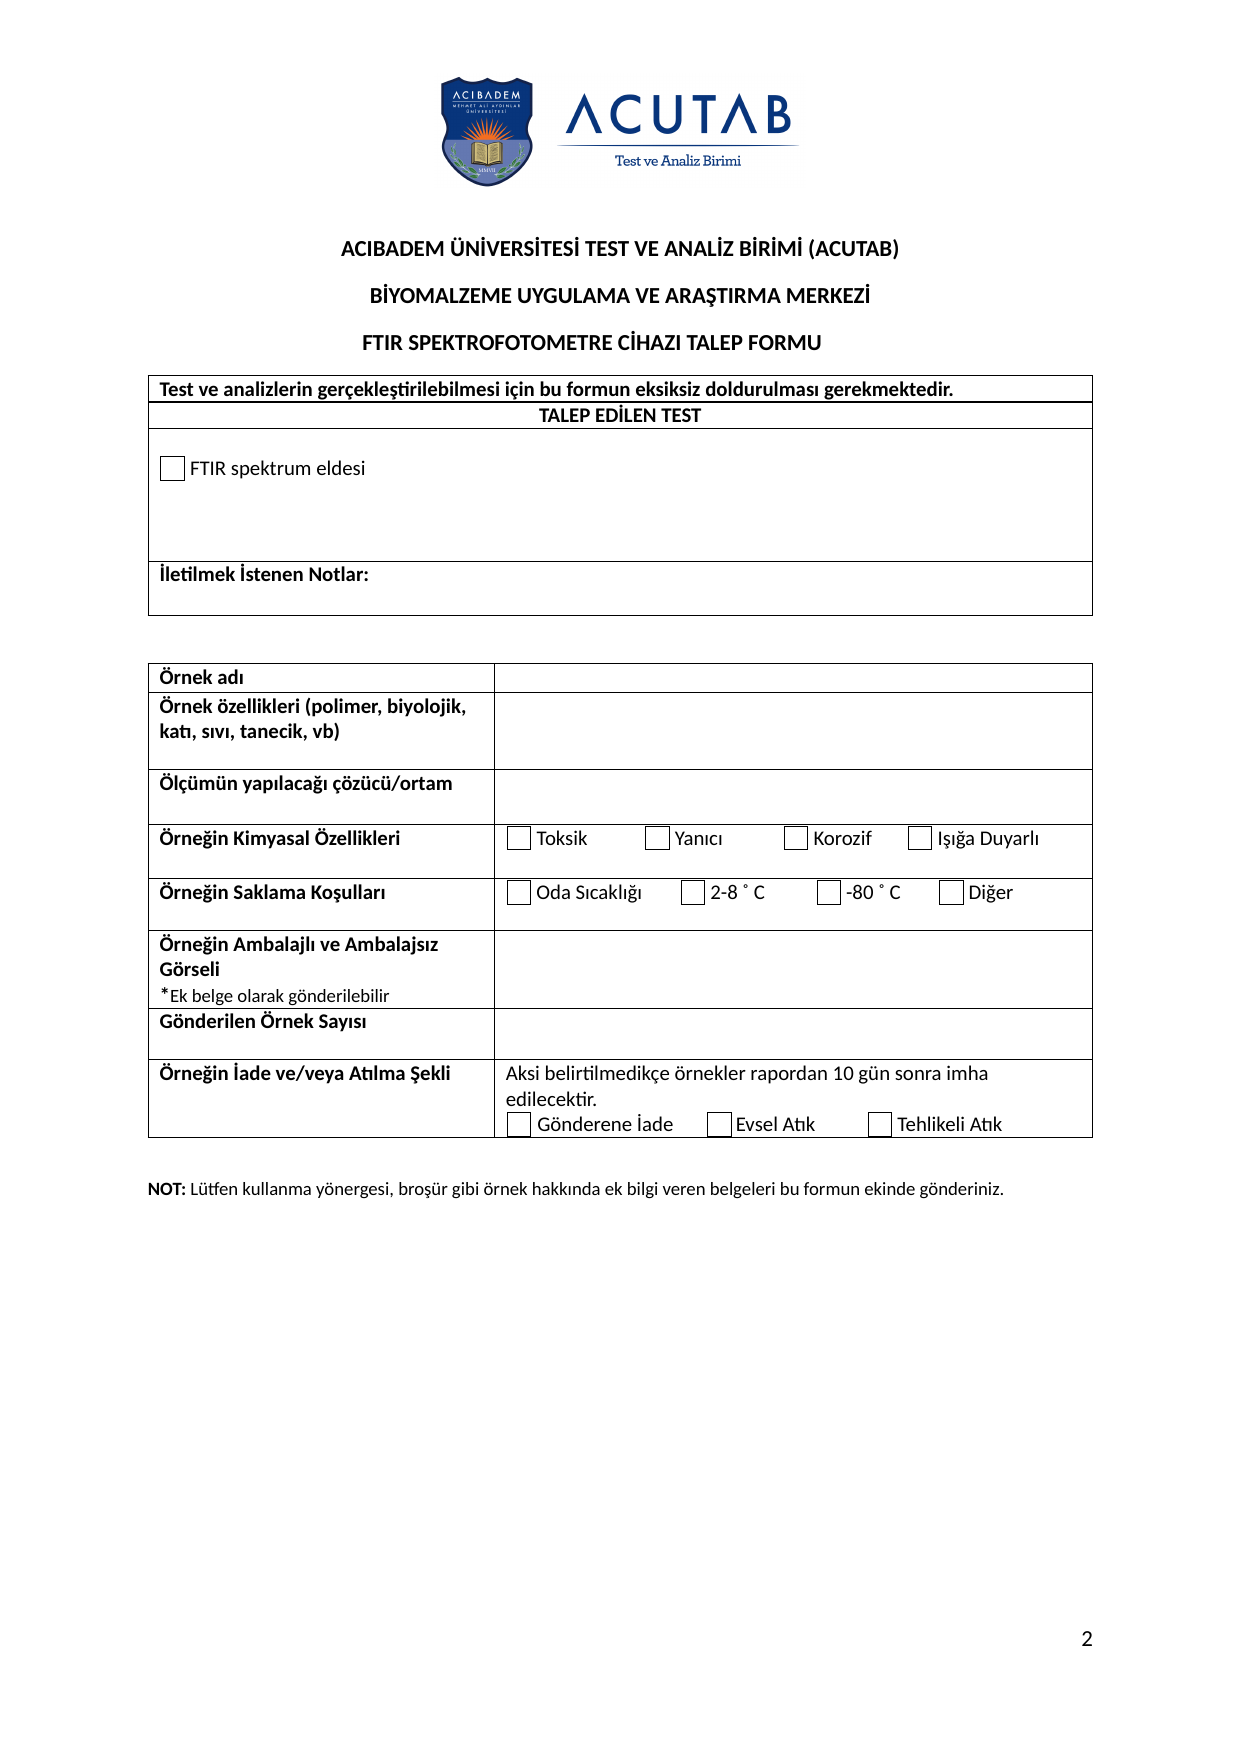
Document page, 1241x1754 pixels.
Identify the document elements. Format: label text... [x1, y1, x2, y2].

table_cell TALEP EDİLEN TEST [149, 403, 1092, 428]
table_cell [495, 770, 1092, 824]
table_cell Örneğin Ambalajlı ve Ambalajsız Görseli *Ek belge olarak gönderilebilir [149, 931, 494, 1007]
picture [434, 73, 807, 188]
table_cell İletilmek İstenen Notlar: [149, 562, 1092, 615]
table_cell Ölçümün yapılacağı çözücü/ortam [149, 770, 494, 824]
table_cell Örneğin Saklama Koşulları [149, 879, 494, 930]
table_cell Oda Sıcaklığı 2-8 ˚ C -80 ˚ C Diğer [495, 879, 1092, 930]
table_cell [495, 931, 1092, 1007]
table_cell [495, 1009, 1092, 1059]
table_header [495, 664, 1092, 692]
text NOT: Lütfen kullanma yönergesi, broşür gibi örnek hakkında ek bilgi veren belgeleri bu formun ekinde gönderiniz. [148, 1177, 1093, 1200]
table_cell Gönderilen Örnek Sayısı [149, 1009, 494, 1059]
table_cell Örneğin Kimyasal Özellikleri [149, 825, 494, 878]
table_cell Toksik Yanıcı Korozif Işığa Duyarlı [495, 825, 1092, 878]
table_header Örnek adı [149, 664, 494, 692]
text FTIR SPEKTROFOTOMETRE CİHAZI TALEP FORMU [148, 328, 1093, 356]
table_header Test ve analizlerin gerçekleştirilebilmesi için bu formun eksiksiz doldurulması gerekmektedir. [149, 376, 1092, 401]
table_cell [495, 693, 1092, 769]
table_cell Aksi belirtilmedikçe örnekler rapordan 10 gün sonra imha edilecektir. Gönderene İade Evsel Atık Tehlikeli Atık [495, 1060, 1092, 1137]
table_cell FTIR spektrum eldesi [149, 429, 1092, 561]
table_cell Örneğin İade ve/veya Atılma Şekli [149, 1060, 494, 1137]
table_cell Örnek özellikleri (polimer, biyolojik, katı, sıvı, tanecik, vb) [149, 693, 494, 769]
text BİYOMALZEME UYGULAMA VE ARAŞTIRMA MERKEZİ [148, 281, 1093, 309]
text ACIBADEM ÜNİVERSİTESİ TEST VE ANALİZ BİRİMİ (ACUTAB) [148, 234, 1093, 262]
